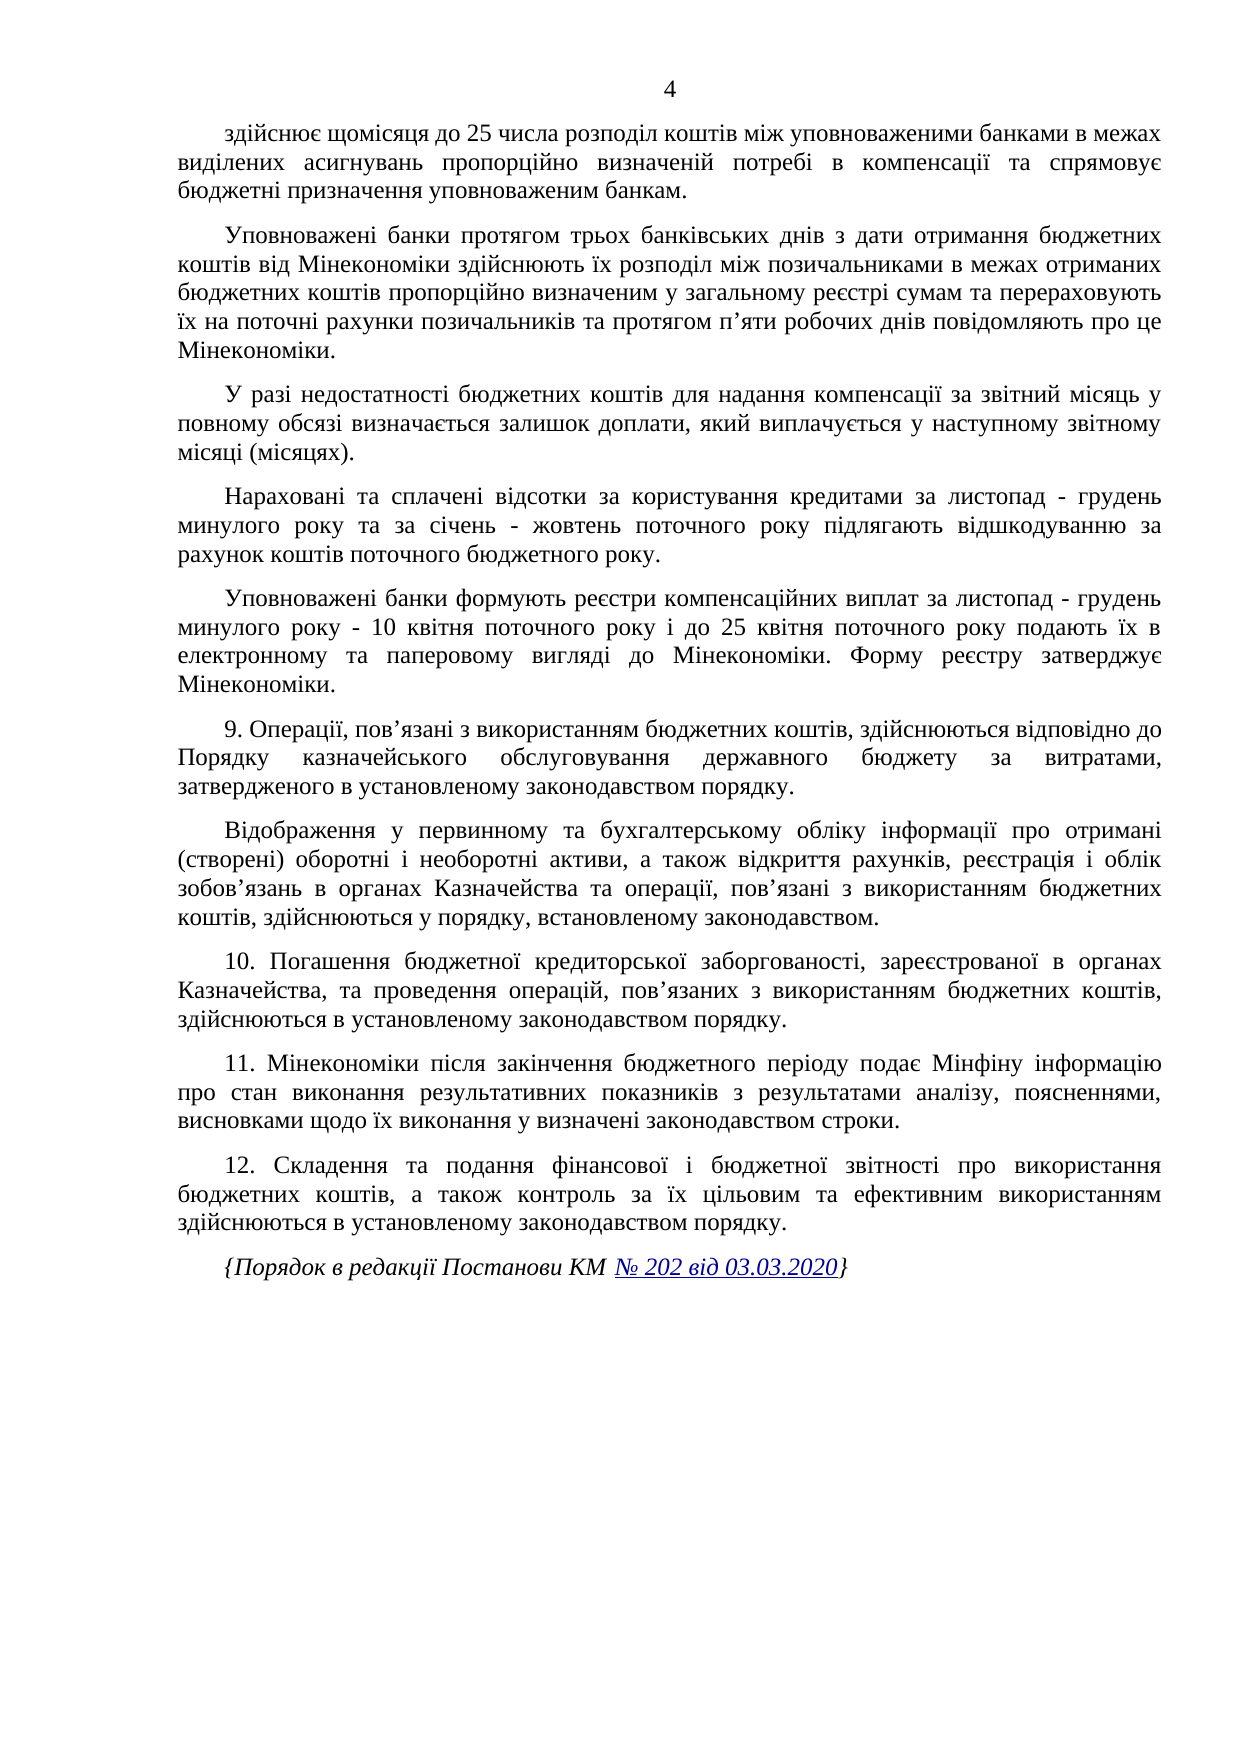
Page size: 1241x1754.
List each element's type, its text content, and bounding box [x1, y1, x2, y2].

text Відображення у первинному та бухгалтерському обліку інформації про отримані (створені) оборотні і необоротні активи, а також відкриття рахунків, реєстрація і облік зобов’язань в органах Казначейства та операції, пов’язані з використанням бюджетних коштів, здійснюються у порядку, встановленому законодавством. [177, 816, 1162, 931]
text Уповноважені банки формують реєстри компенсаційних виплат за листопад - грудень минулого року - 10 квітня поточного року і до 25 квітня поточного року подають їх в електронному та паперовому вигляді до Мінекономіки. Форму реєстру затверджує Мінекономіки. [177, 583, 1162, 698]
text Уповноважені банки протягом трьох банківських днів з дати отримання бюджетних коштів від Мінекономіки здійснюють їх розподіл між позичальниками в межах отриманих бюджетних коштів пропорційно визначеним у загальному реєстрі сумам та перераховують їх на поточні рахунки позичальників та протягом п’яти робочих днів повідомляють про це Мінекономіки. [177, 220, 1162, 364]
text здійснює щомісяця до 25 числа розподіл коштів між уповноваженими банками в межах виділених асигнувань пропорційно визначеній потребі в компенсації та спрямовує бюджетні призначення уповноваженим банкам. [177, 118, 1162, 204]
text {Порядок в редакції Постанови КМ № 202 від 03.03.2020} [177, 1252, 1162, 1281]
text 10. Погашення бюджетної кредиторської заборгованості, зареєстрованої в органах Казначейства, та проведення операцій, пов’язаних з використанням бюджетних коштів, здійснюються в установленому законодавством порядку. [177, 946, 1162, 1032]
text У разі недостатності бюджетних коштів для надання компенсації за звітний місяць у повному обсязі визначається залишок доплати, який виплачується у наступному звітному місяці (місяцях). [177, 379, 1162, 466]
text 11. Мінекономіки після закінчення бюджетного періоду подає Мінфіну інформацію про стан виконання результативних показників з результатами аналізу, поясненнями, висновками щодо їх виконання у визначені законодавством строки. [177, 1048, 1162, 1134]
text 9. Операції, пов’язані з використанням бюджетних коштів, здійснюються відповідно до Порядку казначейського обслуговування державного бюджету за витратами, затвердженого в установленому законодавством порядку. [177, 714, 1162, 800]
text 12. Складення та подання фінансової і бюджетної звітності про використання бюджетних коштів, а також контроль за їх цільовим та ефективним використанням здійснюються в установленому законодавством порядку. [177, 1150, 1162, 1236]
text Нараховані та сплачені відсотки за користування кредитами за листопад - грудень минулого року та за січень - жовтень поточного року підлягають відшкодуванню за рахунок коштів поточного бюджетного року. [177, 481, 1162, 567]
